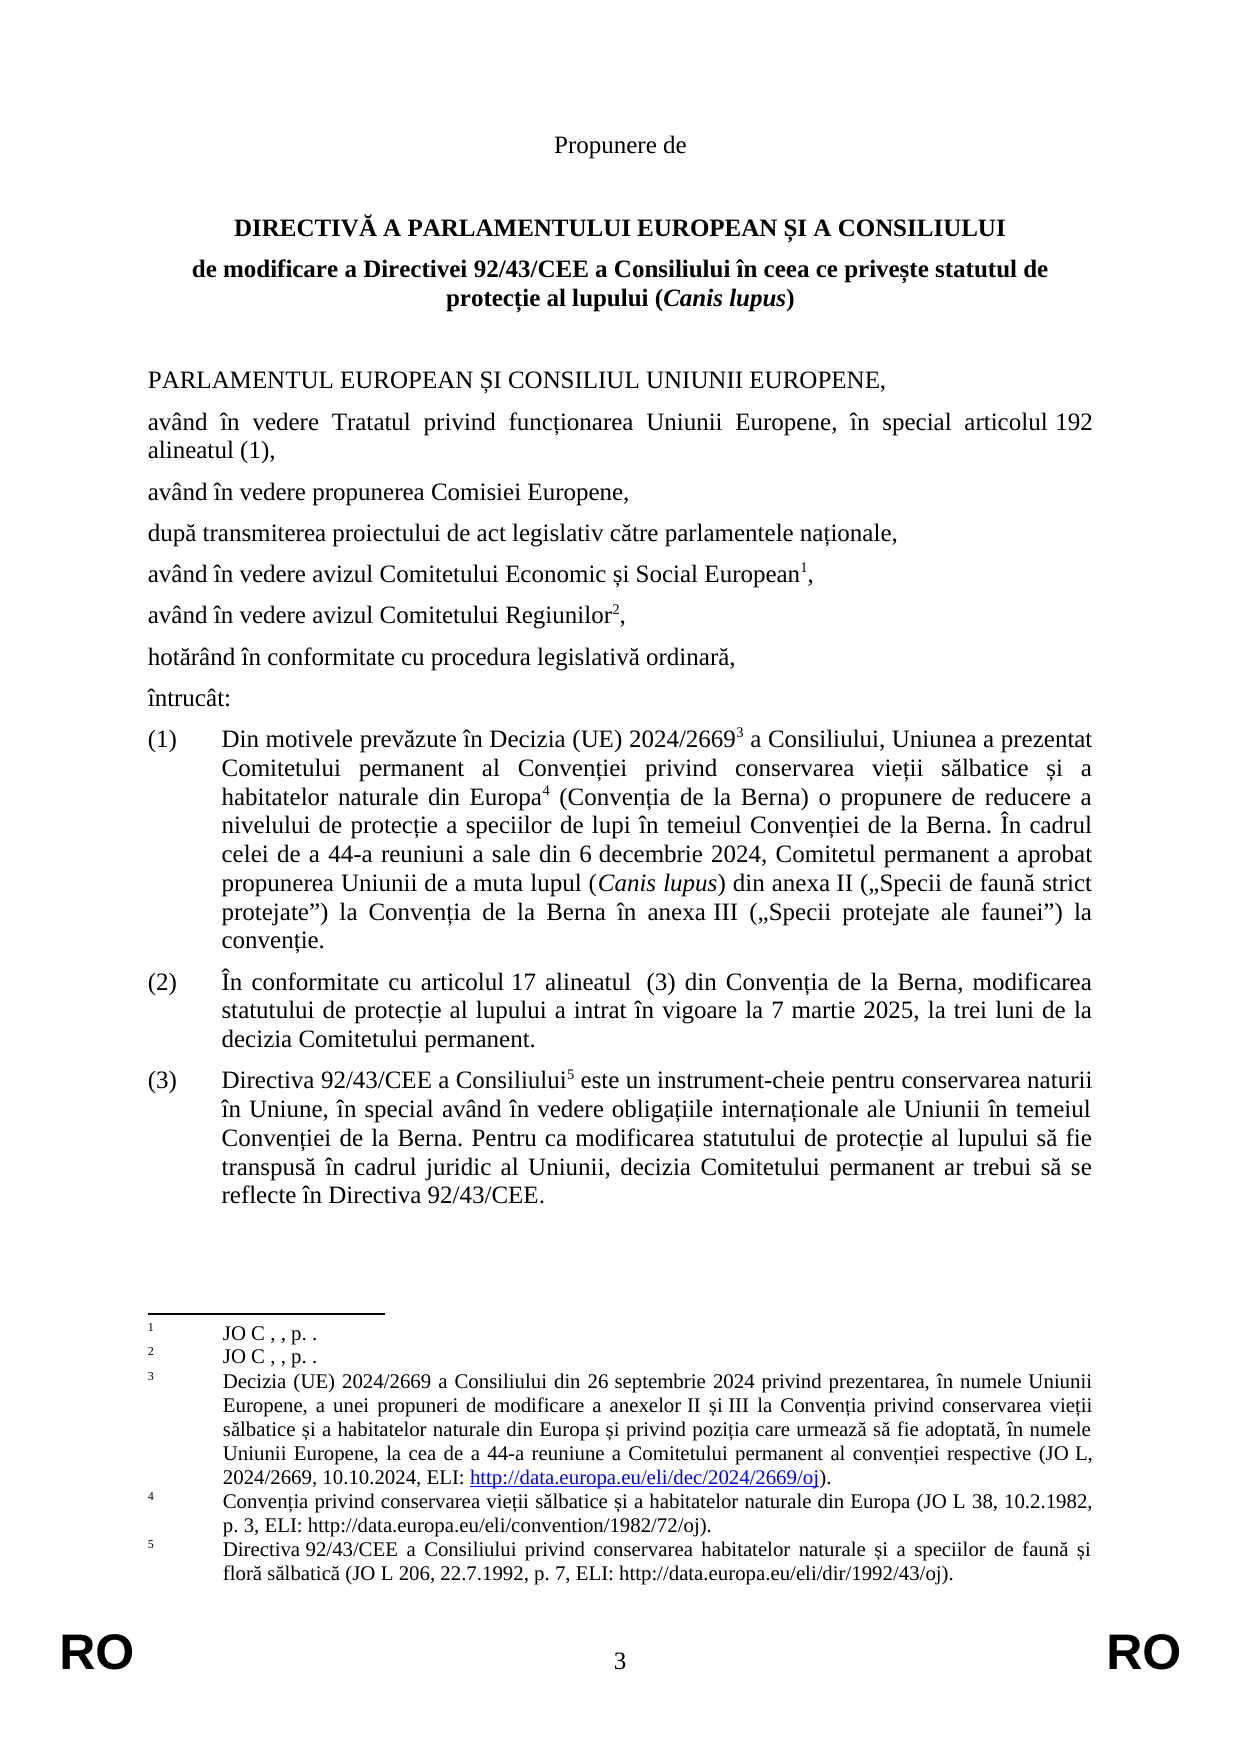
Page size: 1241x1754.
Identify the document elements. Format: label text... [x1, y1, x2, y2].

list În conformitate cu articolul 17 alineatul (3) din Convenția de la Berna, modificarea statutului de protecție al lupului a intrat în vigoare la 7 martie 2025, la trei luni de la decizia Comitetului permanent. [148, 967, 1093, 1053]
list Din motivele prevăzute în Decizia (UE) 2024/2669 a Consiliului, Uniunea a prezentat Comitetului permanent al Convenției privind conservarea vieții sălbatice și a habitatelor naturale din Europa (Convenția de la Berna) o propunere de reducere a nivelului de protecție a speciilor de lupi în temeiul Convenției de la Berna. În cadrul celei de a 44-a reuniuni a sale din 6 decembrie 2024, Comitetul permanent a aprobat propunerea Uniunii de a muta lupul (Canis lupus) din anexa II („Specii de faună strict protejate”) la Convenția de la Berna în anexa III („Specii protejate ale faunei”) la convenție. [148, 724, 1093, 954]
text Propunere de [148, 131, 1093, 159]
text hotărând în conformitate cu procedura legislativă ordinară, [148, 642, 1093, 671]
text având în vedere avizul Comitetului Regiunilor, [148, 601, 1093, 629]
text având în vedere avizul Comitetului Economic și Social European, [148, 559, 1093, 588]
text DIRECTIVĂ A PARLAMENTULUI EUROPEAN ȘI A CONSILIULUI [148, 213, 1093, 242]
text de modificare a Directivei 92/43/CEE a Consiliului în ceea ce privește statutul de protecție al lupului (Canis lupus) [148, 254, 1093, 312]
text întrucât: [148, 683, 1093, 712]
text după transmiterea proiectului de act legislativ către parlamentele naționale, [148, 518, 1093, 547]
text având în vedere propunerea Comisiei Europene, [148, 477, 1093, 506]
text PARLAMENTUL EUROPEAN ȘI CONSILIUL UNIUNII EUROPENE, [148, 366, 1093, 394]
list Directiva 92/43/CEE a Consiliului este un instrument-cheie pentru conservarea naturii în Uniune, în special având în vedere obligațiile internaționale ale Uniunii în temeiul Convenției de la Berna. Pentru ca modificarea statutului de protecție al lupului să fie transpusă în cadrul juridic al Uniunii, decizia Comitetului permanent ar trebui să se reflecte în Directiva 92/43/CEE. [148, 1066, 1093, 1209]
text având în vedere Tratatul privind funcționarea Uniunii Europene, în special articolul 192 alineatul (1), [148, 407, 1093, 464]
